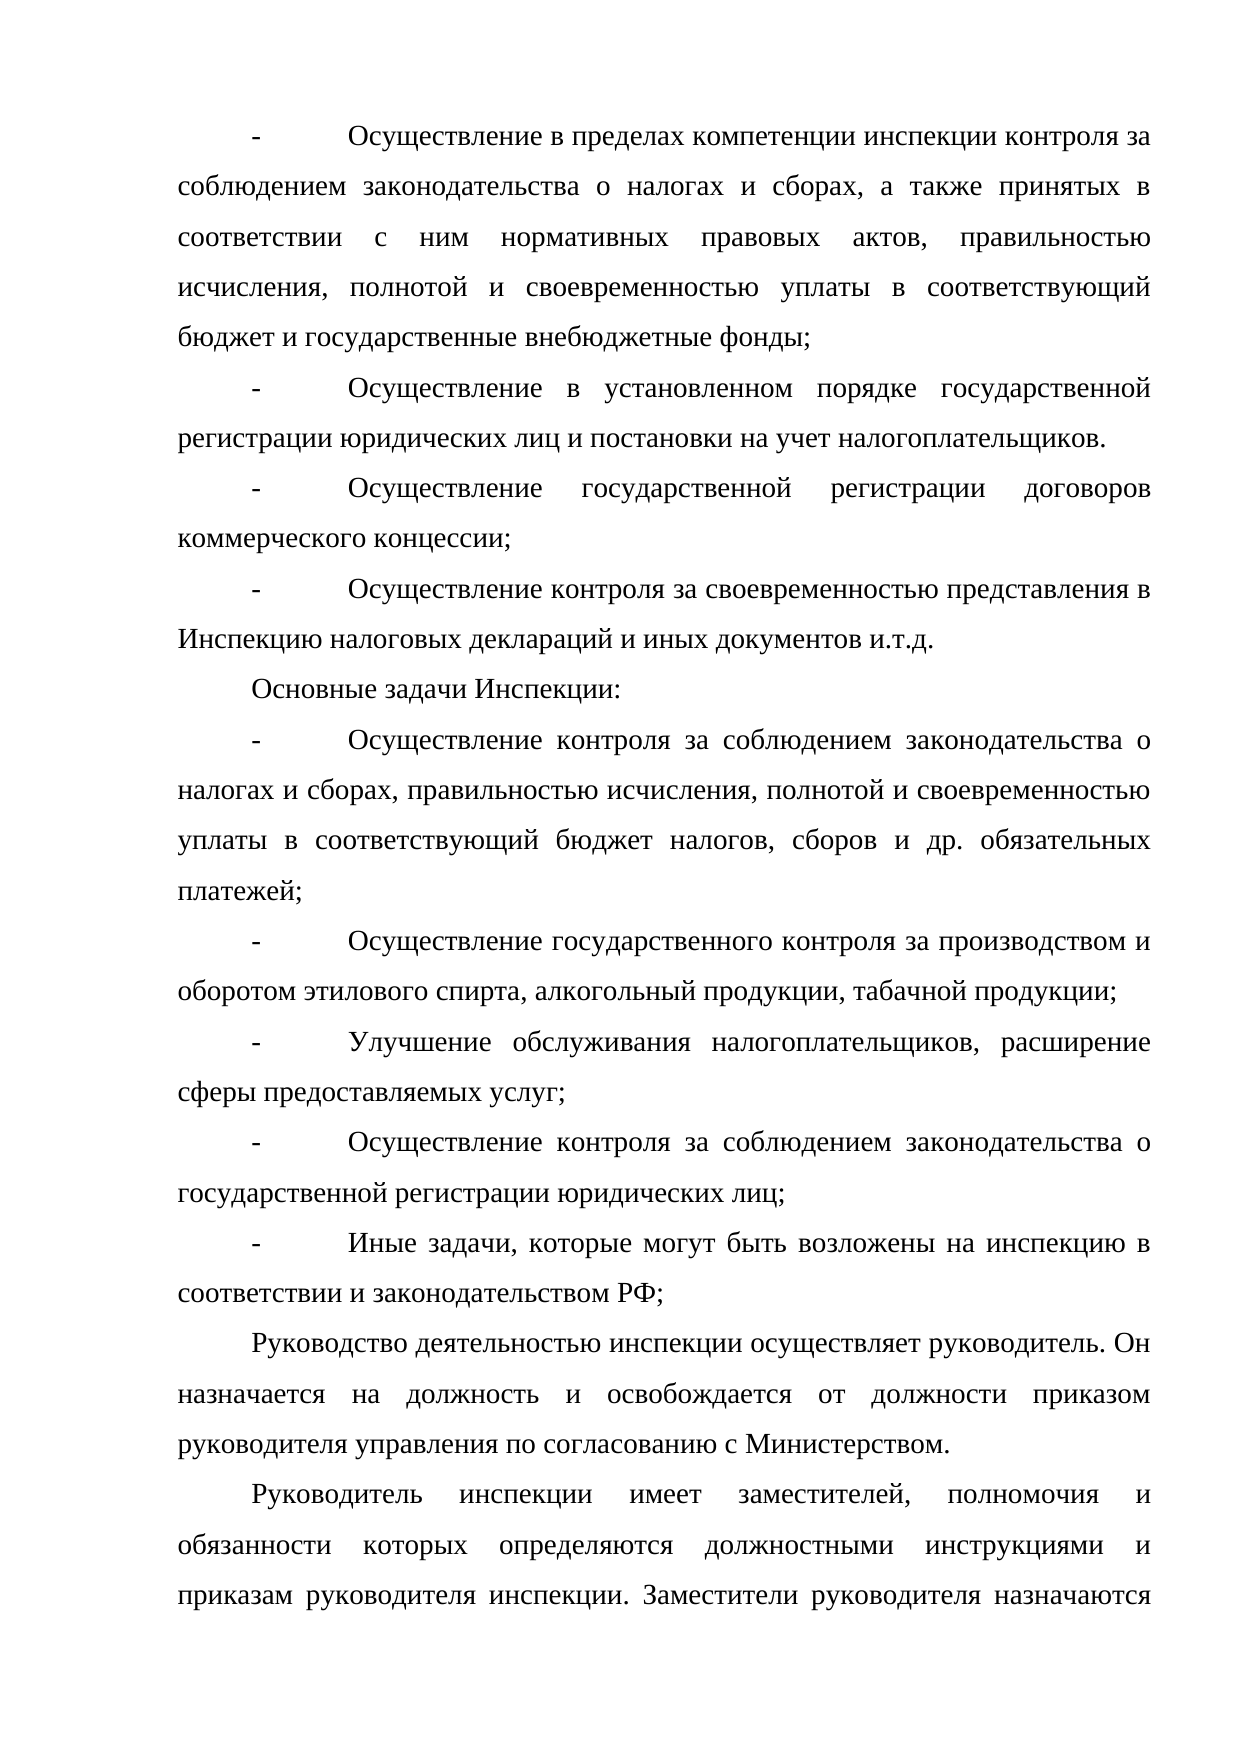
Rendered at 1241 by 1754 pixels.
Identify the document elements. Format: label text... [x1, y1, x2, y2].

list Осуществление в пределах компетенции инспекции контроля за соблюдением законодательства о налогах и сборах, а также принятых в соответствии с ним нормативных правовых актов, правильностью исчисления, полнотой и своевременностью уплаты в соответствующий бюджет и государственные внебюджетные фонды; [177, 118, 1152, 353]
list Иные задачи, которые могут быть возложены на инспекцию в соответствии и законодательством РФ; [177, 1225, 1152, 1309]
list Осуществление в установленном порядке государственной регистрации юридических лиц и постановки на учет налогоплательщиков. [177, 370, 1152, 453]
list Осуществление контроля за своевременностью представления в Инспекцию налоговых деклараций и иных документов и.т.д. [177, 571, 1152, 655]
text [177, 1477, 1152, 1611]
list Осуществление государственного контроля за производством и оборотом этилового спирта, алкогольный продукции, табачной продукции; [177, 923, 1152, 1007]
text Руководство деятельностью инспекции осуществляет руководитель. Он назначается на должность и освобождается от должности приказом руководителя управления по согласованию с Министерством. [177, 1326, 1152, 1460]
list Осуществление контроля за соблюдением законодательства о государственной регистрации юридических лиц; [177, 1124, 1152, 1208]
list Улучшение обслуживания налогоплательщиков, расширение сферы предоставляемых услуг; [177, 1024, 1152, 1108]
text Основные задачи Инспекции: [177, 672, 1152, 705]
list Осуществление государственной регистрации договоров коммерческого концессии; [177, 470, 1152, 554]
list Осуществление контроля за соблюдением законодательства о налогах и сборах, правильностью исчисления, полнотой и своевременностью уплаты в соответствующий бюджет налогов, сборов и др. обязательных платежей; [177, 722, 1152, 906]
